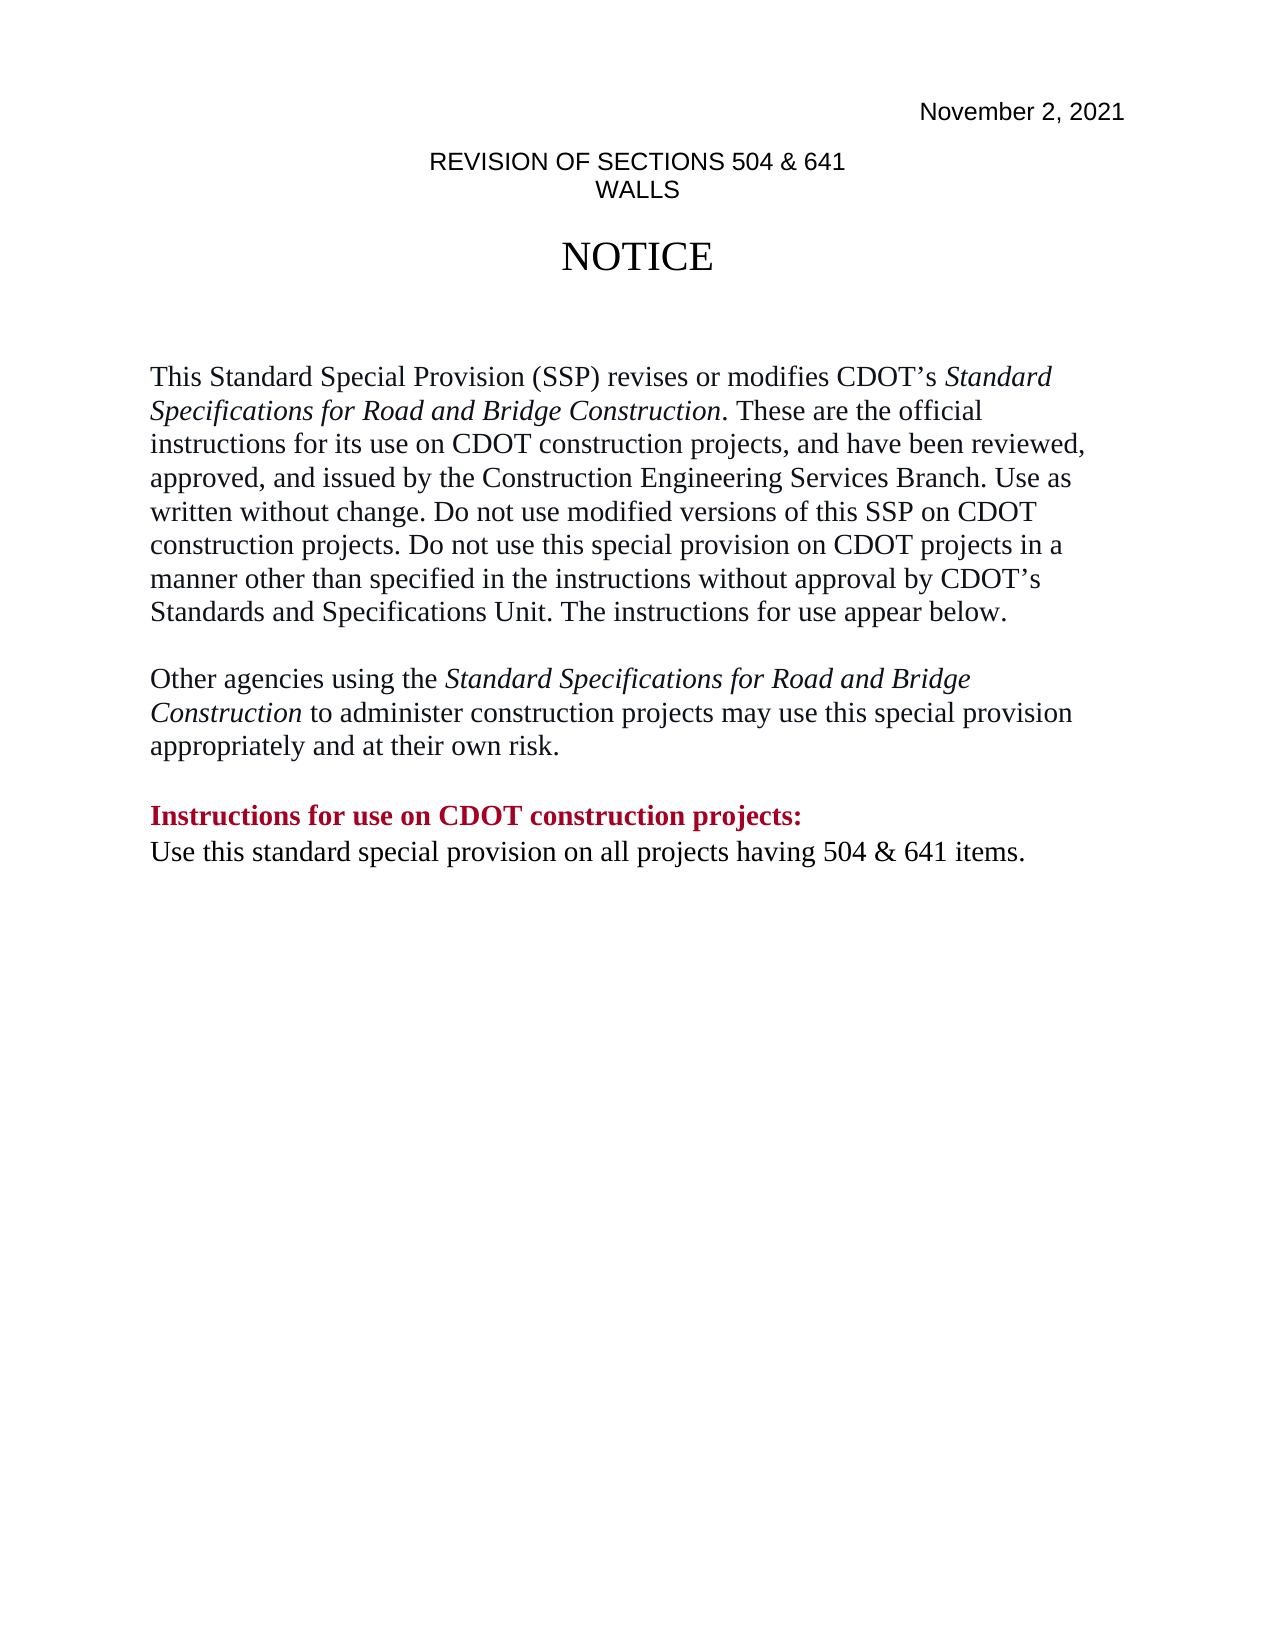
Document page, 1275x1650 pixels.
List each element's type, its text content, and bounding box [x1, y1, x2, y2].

text NOTICE [150, 232, 1125, 280]
text Use this standard special provision on all projects having 504 & 641 items. [150, 834, 1125, 868]
text Other agencies using the Standard Specifications for Road and Bridge Construction to administer construction projects may use this special provision appropriately and at their own risk. [150, 661, 1125, 762]
text This Standard Special Provision (SSP) revises or modifies CDOT’s Standard Specifications for Road and Bridge Construction. These are the official instructions for its use on CDOT construction projects, and have been reviewed, approved, and issued by the Construction Engineering Services Branch. Use as written without change. Do not use modified versions of this SSP on CDOT construction projects. Do not use this special provision on CDOT projects in a manner other than specified in the instructions without approval by CDOT’s Standards and Specifications Unit. The instructions for use appear below. [150, 359, 1125, 628]
text Instructions for use on CDOT construction projects: [150, 798, 1125, 832]
